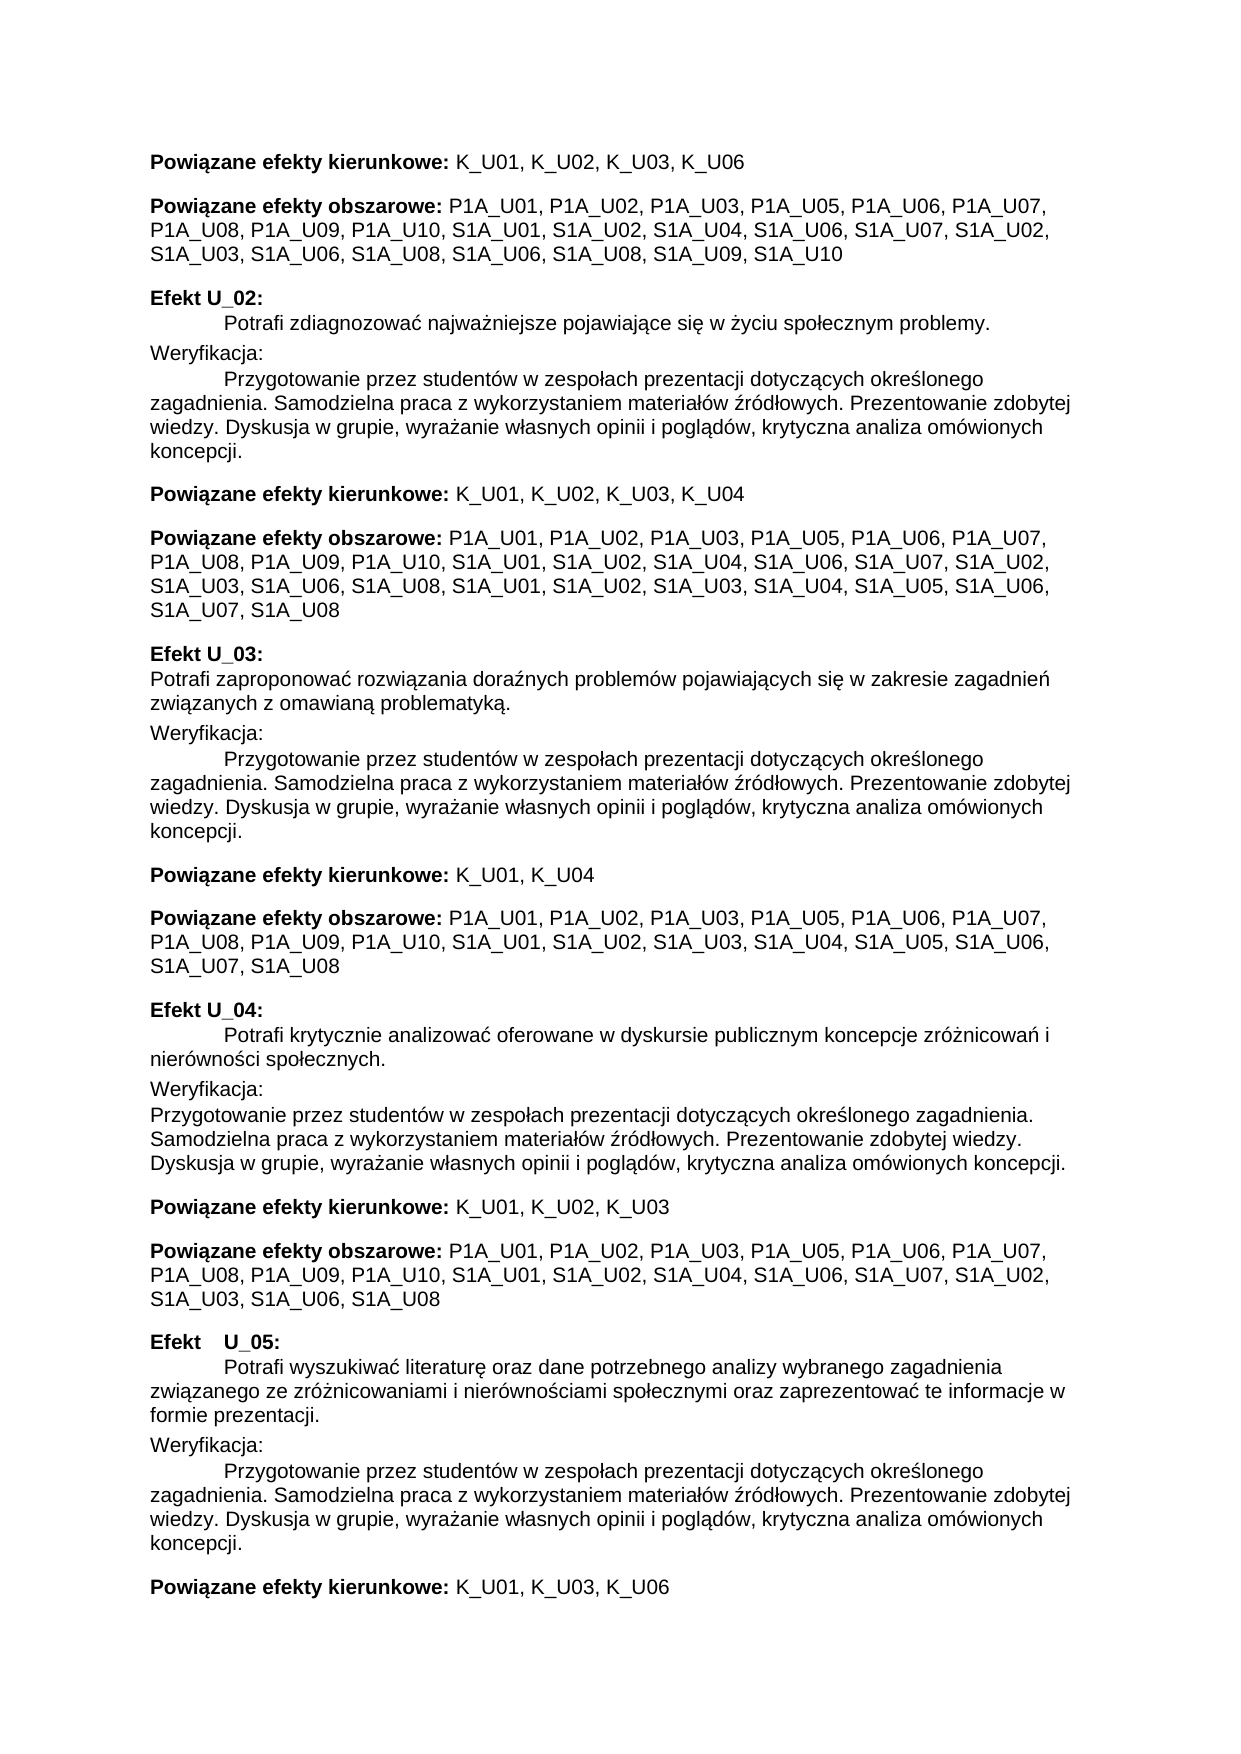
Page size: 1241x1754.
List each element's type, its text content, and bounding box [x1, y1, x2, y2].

text Efekt U_02: [150, 285, 1090, 309]
text Powiązane efekty kierunkowe: K_U01, K_U04 [150, 862, 1090, 886]
text Potrafi wyszukiwać literaturę oraz dane potrzebnego analizy wybranego zagadnienia związanego ze zróżnicowaniami i nierównościami społecznymi oraz zaprezentować te informacje w formie prezentacji. [150, 1355, 1090, 1427]
text Powiązane efekty obszarowe: P1A_U01, P1A_U02, P1A_U03, P1A_U05, P1A_U06, P1A_U07, P1A_U08, P1A_U09, P1A_U10, S1A_U01, S1A_U02, S1A_U04, S1A_U06, S1A_U07, S1A_U02, S1A_U03, S1A_U06, S1A_U08, S1A_U06, S1A_U08, S1A_U09, S1A_U10 [150, 194, 1090, 266]
text Weryfikacja: [150, 721, 1090, 745]
text Powiązane efekty obszarowe: P1A_U01, P1A_U02, P1A_U03, P1A_U05, P1A_U06, P1A_U07, P1A_U08, P1A_U09, P1A_U10, S1A_U01, S1A_U02, S1A_U04, S1A_U06, S1A_U07, S1A_U02, S1A_U03, S1A_U06, S1A_U08 [150, 1238, 1090, 1310]
text Potrafi zaproponować rozwiązania doraźnych problemów pojawiających się w zakresie zagadnień związanych z omawianą problematyką. [150, 667, 1090, 714]
text Powiązane efekty kierunkowe: K_U01, K_U02, K_U03, K_U04 [150, 482, 1090, 506]
text Efekt U_03: [150, 642, 1090, 666]
text Potrafi zdiagnozować najważniejsze pojawiające się w życiu społecznym problemy. [150, 310, 1090, 334]
text Powiązane efekty kierunkowe: K_U01, K_U02, K_U03 [150, 1195, 1090, 1219]
text Weryfikacja: [150, 1077, 1090, 1101]
text Powiązane efekty obszarowe: P1A_U01, P1A_U02, P1A_U03, P1A_U05, P1A_U06, P1A_U07, P1A_U08, P1A_U09, P1A_U10, S1A_U01, S1A_U02, S1A_U03, S1A_U04, S1A_U05, S1A_U06, S1A_U07, S1A_U08 [150, 906, 1090, 978]
text Powiązane efekty kierunkowe: K_U01, K_U03, K_U06 [150, 1575, 1090, 1599]
text Powiązane efekty kierunkowe: K_U01, K_U02, K_U03, K_U06 [150, 150, 1090, 174]
text Powiązane efekty obszarowe: P1A_U01, P1A_U02, P1A_U03, P1A_U05, P1A_U06, P1A_U07, P1A_U08, P1A_U09, P1A_U10, S1A_U01, S1A_U02, S1A_U04, S1A_U06, S1A_U07, S1A_U02, S1A_U03, S1A_U06, S1A_U08, S1A_U01, S1A_U02, S1A_U03, S1A_U04, S1A_U05, S1A_U06, S1A_U07, S1A_U08 [150, 526, 1090, 622]
text Efekt U_04: [150, 998, 1090, 1022]
text Weryfikacja: [150, 341, 1090, 364]
text Weryfikacja: [150, 1433, 1090, 1457]
text Potrafi krytycznie analizować oferowane w dyskursie publicznym koncepcje zróżnicowań i nierówności społecznych. [150, 1023, 1090, 1071]
text Efekt U_05: [150, 1330, 1090, 1354]
